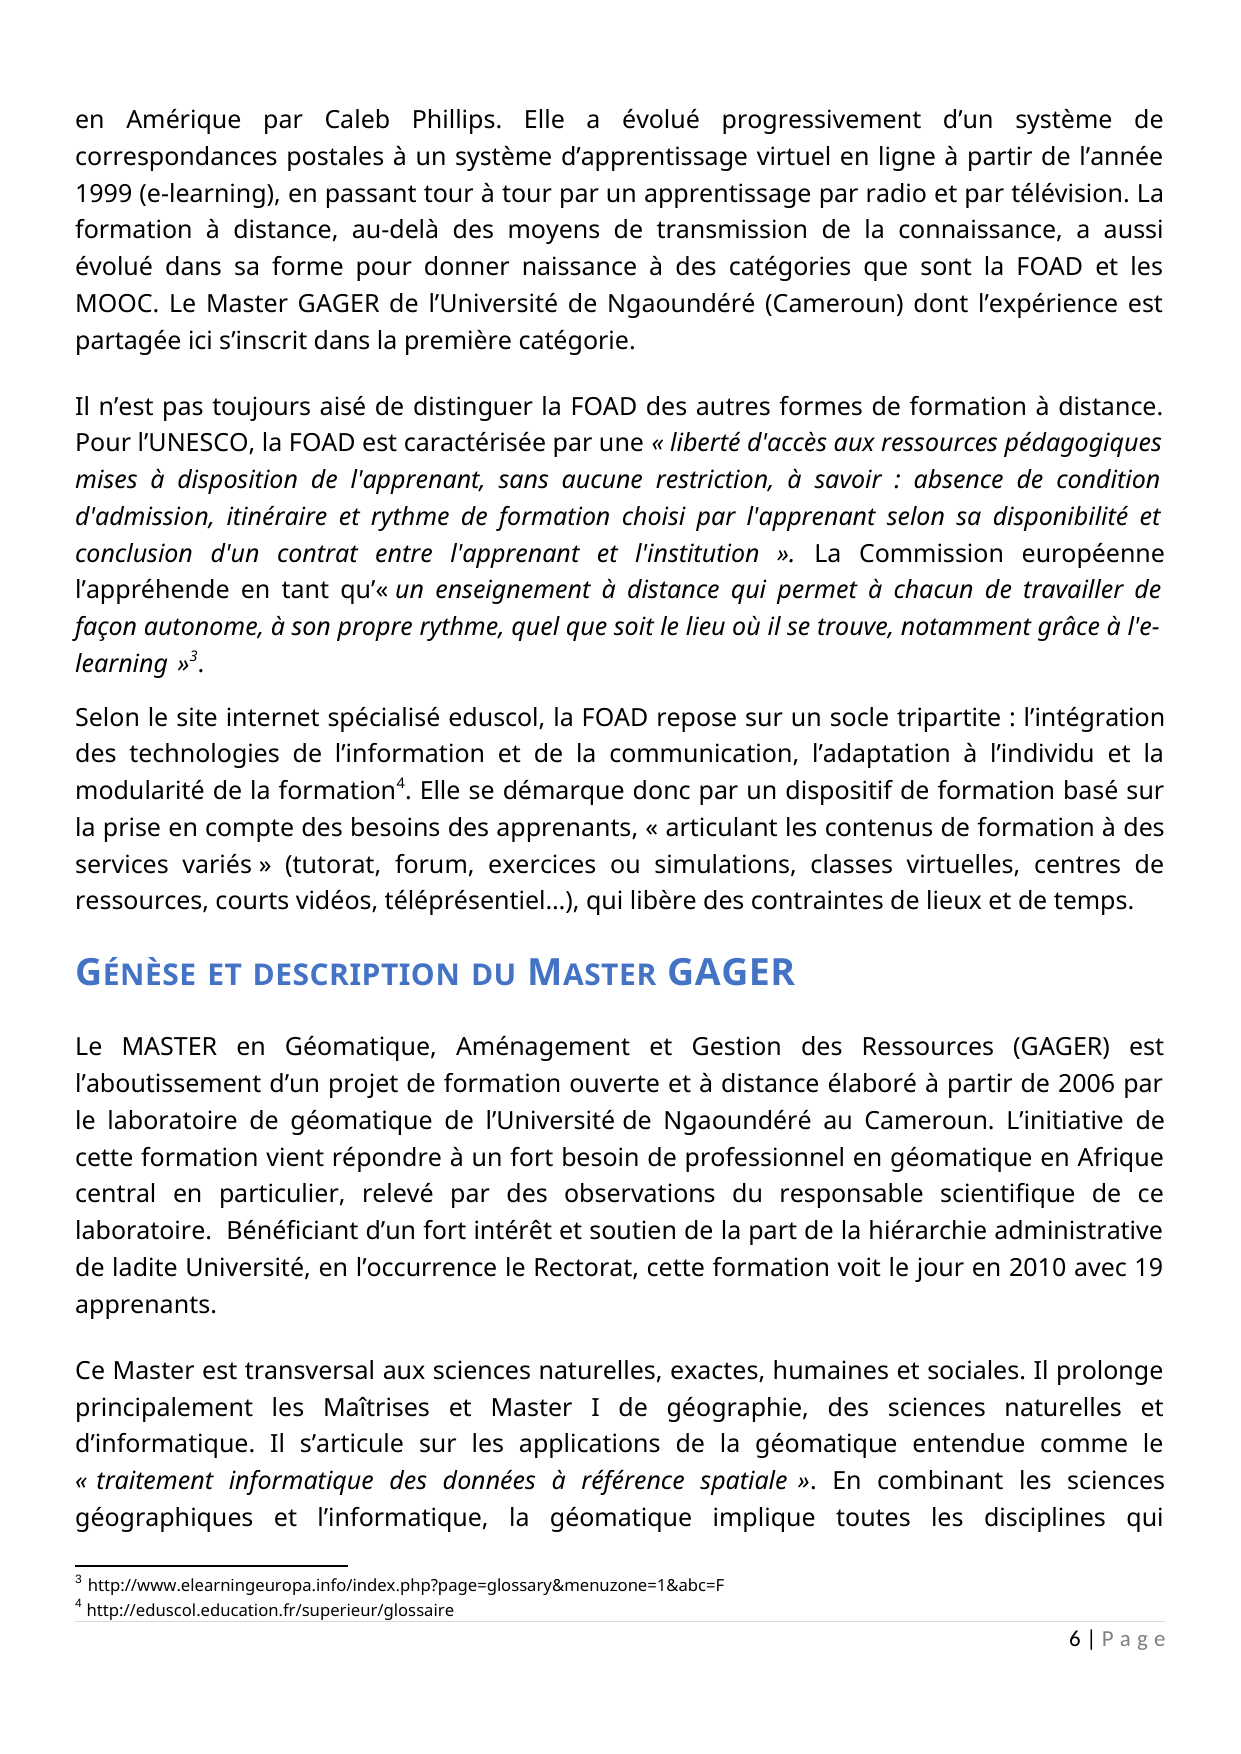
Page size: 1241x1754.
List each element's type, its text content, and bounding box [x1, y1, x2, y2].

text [75, 1352, 1165, 1533]
text Selon le site internet spécialisé eduscol, la FOAD repose sur un socle tripartite : l’intégration des technologies de l’information et de la communication, l’adaptation à l’individu et la modularité de la formation. Elle se démarque donc par un dispositif de formation basé sur la prise en compte des besoins des apprenants, « articulant les contenus de formation à des services variés » (tutorat, forum, exercices ou simulations, classes virtuelles, centres de ressources, courts vidéos, téléprésentiel…), qui libère des contraintes de lieux et de temps. [75, 699, 1165, 917]
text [75, 102, 1165, 356]
text Le MASTER en Géomatique, Aménagement et Gestion des Ressources (GAGER) est l’aboutissement d’un projet de formation ouverte et à distance élaboré à partir de 2006 par le laboratoire de géomatique de l’Université de Ngaoundéré au Cameroun. L’initiative de cette formation vient répondre à un fort besoin de professionnel en géomatique en Afrique central en particulier, relevé par des observations du responsable scientifique de ce laboratoire. Bénéficiant d’un fort intérêt et soutien de la part de la hiérarchie administrative de ladite Université, en l’occurrence le Rectorat, cette formation voit le jour en 2010 avec 19 apprenants. [75, 1029, 1165, 1321]
subtitle Génèse et description du Master GAGER [75, 945, 1165, 996]
text Il n’est pas toujours aisé de distinguer la FOAD des autres formes de formation à distance. Pour l’UNESCO, la FOAD est caractérisée par une « liberté d'accès aux ressources pédagogiques mises à disposition de l'apprenant, sans aucune restriction, à savoir : absence de condition d'admission, itinéraire et rythme de formation choisi par l'apprenant selon sa disponibilité et conclusion d'un contrat entre l'apprenant et l'institution ». La Commission européenne l’appréhende en tant qu’« un enseignement à distance qui permet à chacun de travailler de façon autonome, à son propre rythme, quel que soit le lieu où il se trouve, notamment grâce à l'e-learning ». [75, 388, 1165, 680]
